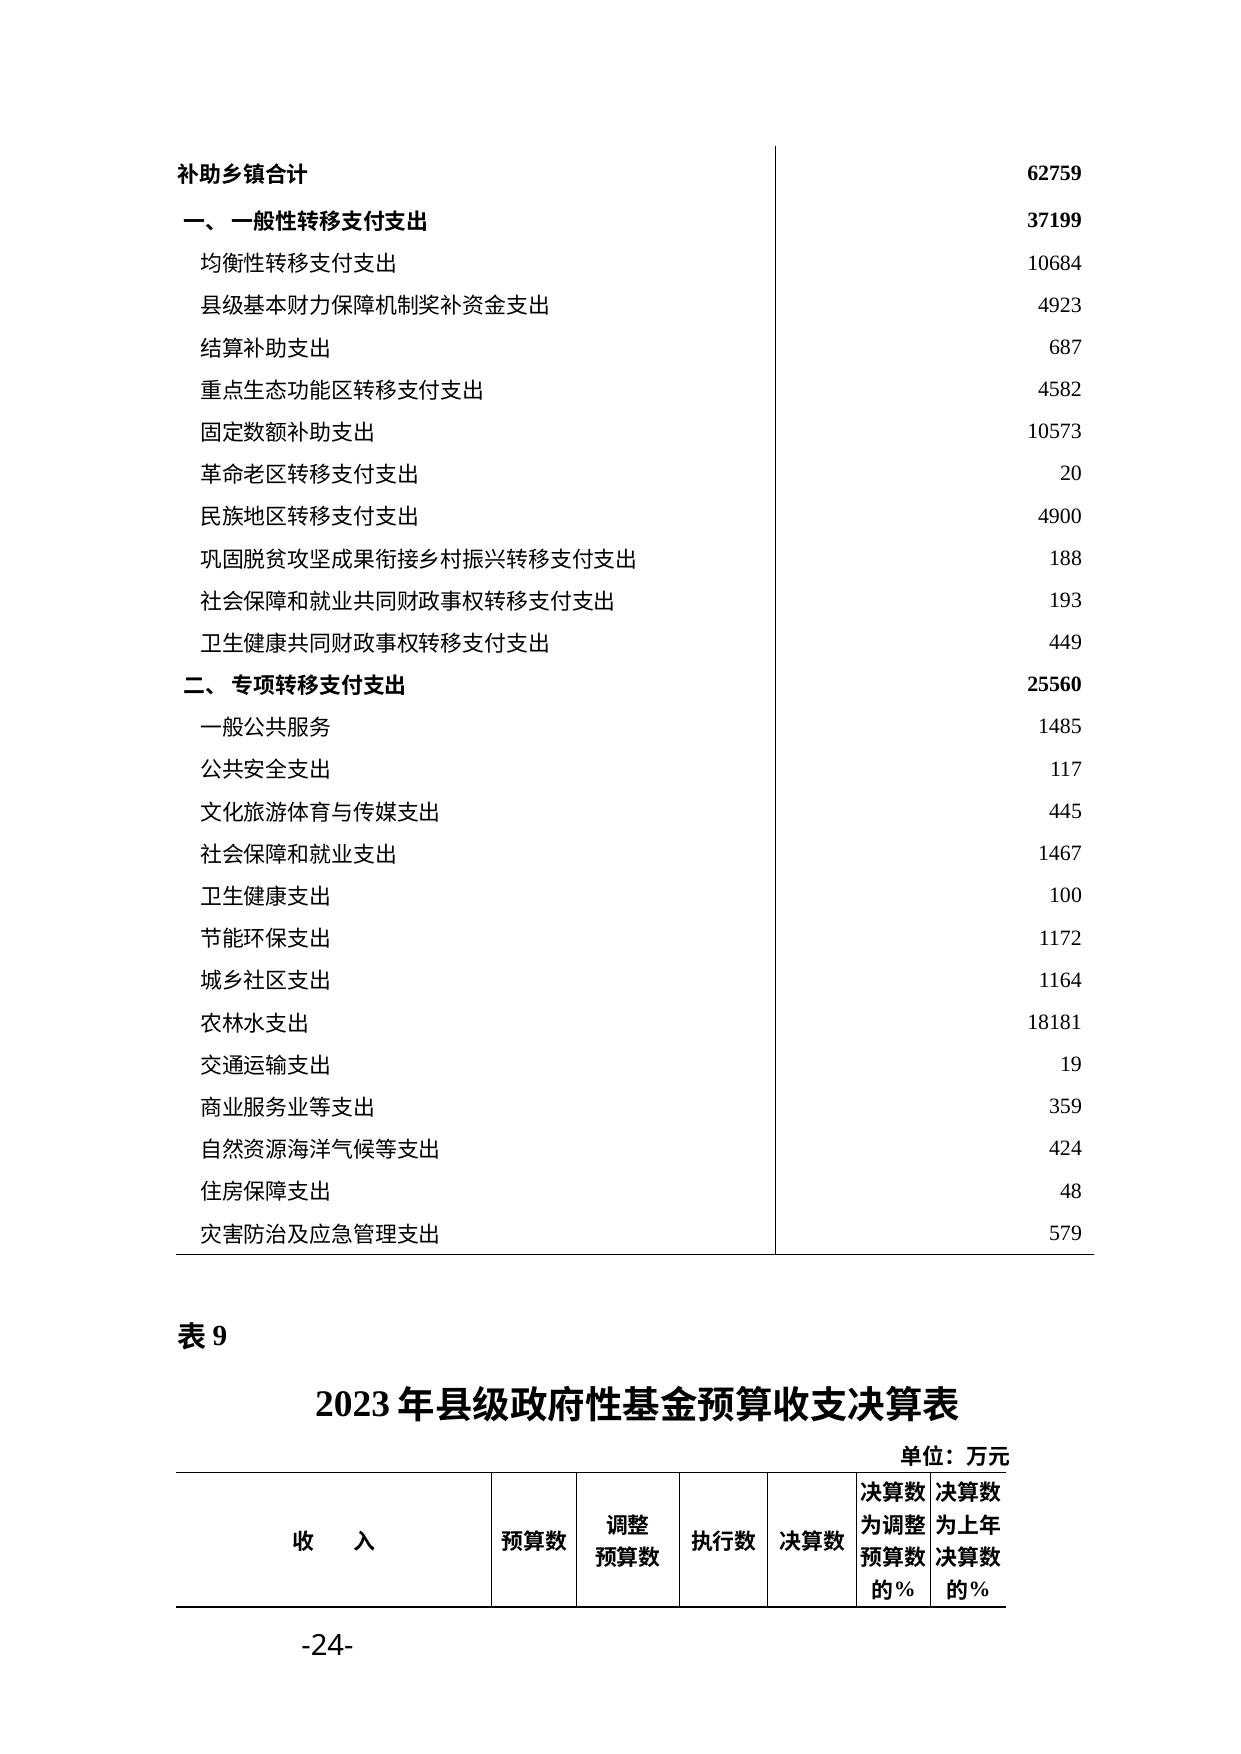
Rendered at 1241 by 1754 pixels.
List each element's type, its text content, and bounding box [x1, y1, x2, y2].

table_cell 公共安全支出 [176, 747, 775, 789]
table_cell 10684 [776, 241, 1094, 283]
table_cell 1172 [776, 916, 1094, 958]
table_cell 单位：万元 [176, 1437, 1099, 1472]
table_cell 18181 [776, 1000, 1094, 1043]
table_cell 117 [776, 747, 1094, 789]
table_cell 决算数为上年决算数的% [931, 1473, 1006, 1606]
table_cell 4900 [776, 494, 1094, 536]
table_cell 48 [776, 1169, 1094, 1211]
table_cell 商业服务业等支出 [176, 1085, 775, 1127]
table_cell 1467 [776, 832, 1094, 874]
table_cell 20 [776, 452, 1094, 494]
table_cell 一、 一般性转移支付支出 [176, 199, 775, 241]
table_cell 579 [776, 1211, 1094, 1253]
table_cell 决算数 [768, 1473, 856, 1606]
table_header 表9 [176, 1300, 1099, 1368]
table_cell 687 [776, 325, 1094, 368]
table_cell 均衡性转移支付支出 [176, 241, 775, 283]
table_cell 卫生健康支出 [176, 874, 775, 916]
table_cell 县级基本财力保障机制奖补资金支出 [176, 283, 775, 325]
table_cell 城乡社区支出 [176, 958, 775, 1000]
table_cell 10573 [776, 410, 1094, 452]
table_cell 25560 [776, 663, 1094, 705]
table_cell 自然资源海洋气候等支出 [176, 1127, 775, 1169]
table_cell 193 [776, 579, 1094, 621]
table_cell 重点生态功能区转移支付支出 [176, 368, 775, 410]
table_cell 民族地区转移支付支出 [176, 494, 775, 536]
table_cell 19 [776, 1043, 1094, 1085]
table_cell 62759 [776, 146, 1094, 199]
table_cell 交通运输支出 [176, 1043, 775, 1085]
table_cell 决算数为调整预算数的% [857, 1473, 930, 1606]
table_cell 188 [776, 536, 1094, 578]
table_cell 收 入 [176, 1473, 491, 1606]
table_cell 补助乡镇合计 [176, 146, 775, 199]
table_cell 424 [776, 1127, 1094, 1169]
table_cell 灾害防治及应急管理支出 [176, 1211, 775, 1253]
table_cell 住房保障支出 [176, 1169, 775, 1211]
table_cell 1485 [776, 705, 1094, 747]
table_cell 445 [776, 790, 1094, 832]
table_cell 1164 [776, 958, 1094, 1000]
table_cell 革命老区转移支付支出 [176, 452, 775, 494]
table_cell 预算数 [492, 1473, 576, 1606]
table_cell 节能环保支出 [176, 916, 775, 958]
table_cell 二、 专项转移支付支出 [176, 663, 775, 705]
table_cell 农林水支出 [176, 1000, 775, 1043]
table_cell 4923 [776, 283, 1094, 325]
table_cell 社会保障和就业共同财政事权转移支付支出 [176, 579, 775, 621]
table_cell 调整 预算数 [577, 1473, 679, 1606]
table_cell 巩固脱贫攻坚成果衔接乡村振兴转移支付支出 [176, 536, 775, 578]
table_cell 359 [776, 1085, 1094, 1127]
table_cell 449 [776, 621, 1094, 663]
table_cell 执行数 [680, 1473, 767, 1606]
table_cell 37199 [776, 199, 1094, 241]
table_cell 一般公共服务 [176, 705, 775, 747]
table_cell 文化旅游体育与传媒支出 [176, 790, 775, 832]
table_cell 社会保障和就业支出 [176, 832, 775, 874]
table_cell 结算补助支出 [176, 325, 775, 368]
table_cell 2023年县级政府性基金预算收支决算表 [176, 1369, 1099, 1437]
table_cell 卫生健康共同财政事权转移支付支出 [176, 621, 775, 663]
table_cell 100 [776, 874, 1094, 916]
table_cell 4582 [776, 368, 1094, 410]
table_cell 固定数额补助支出 [176, 410, 775, 452]
